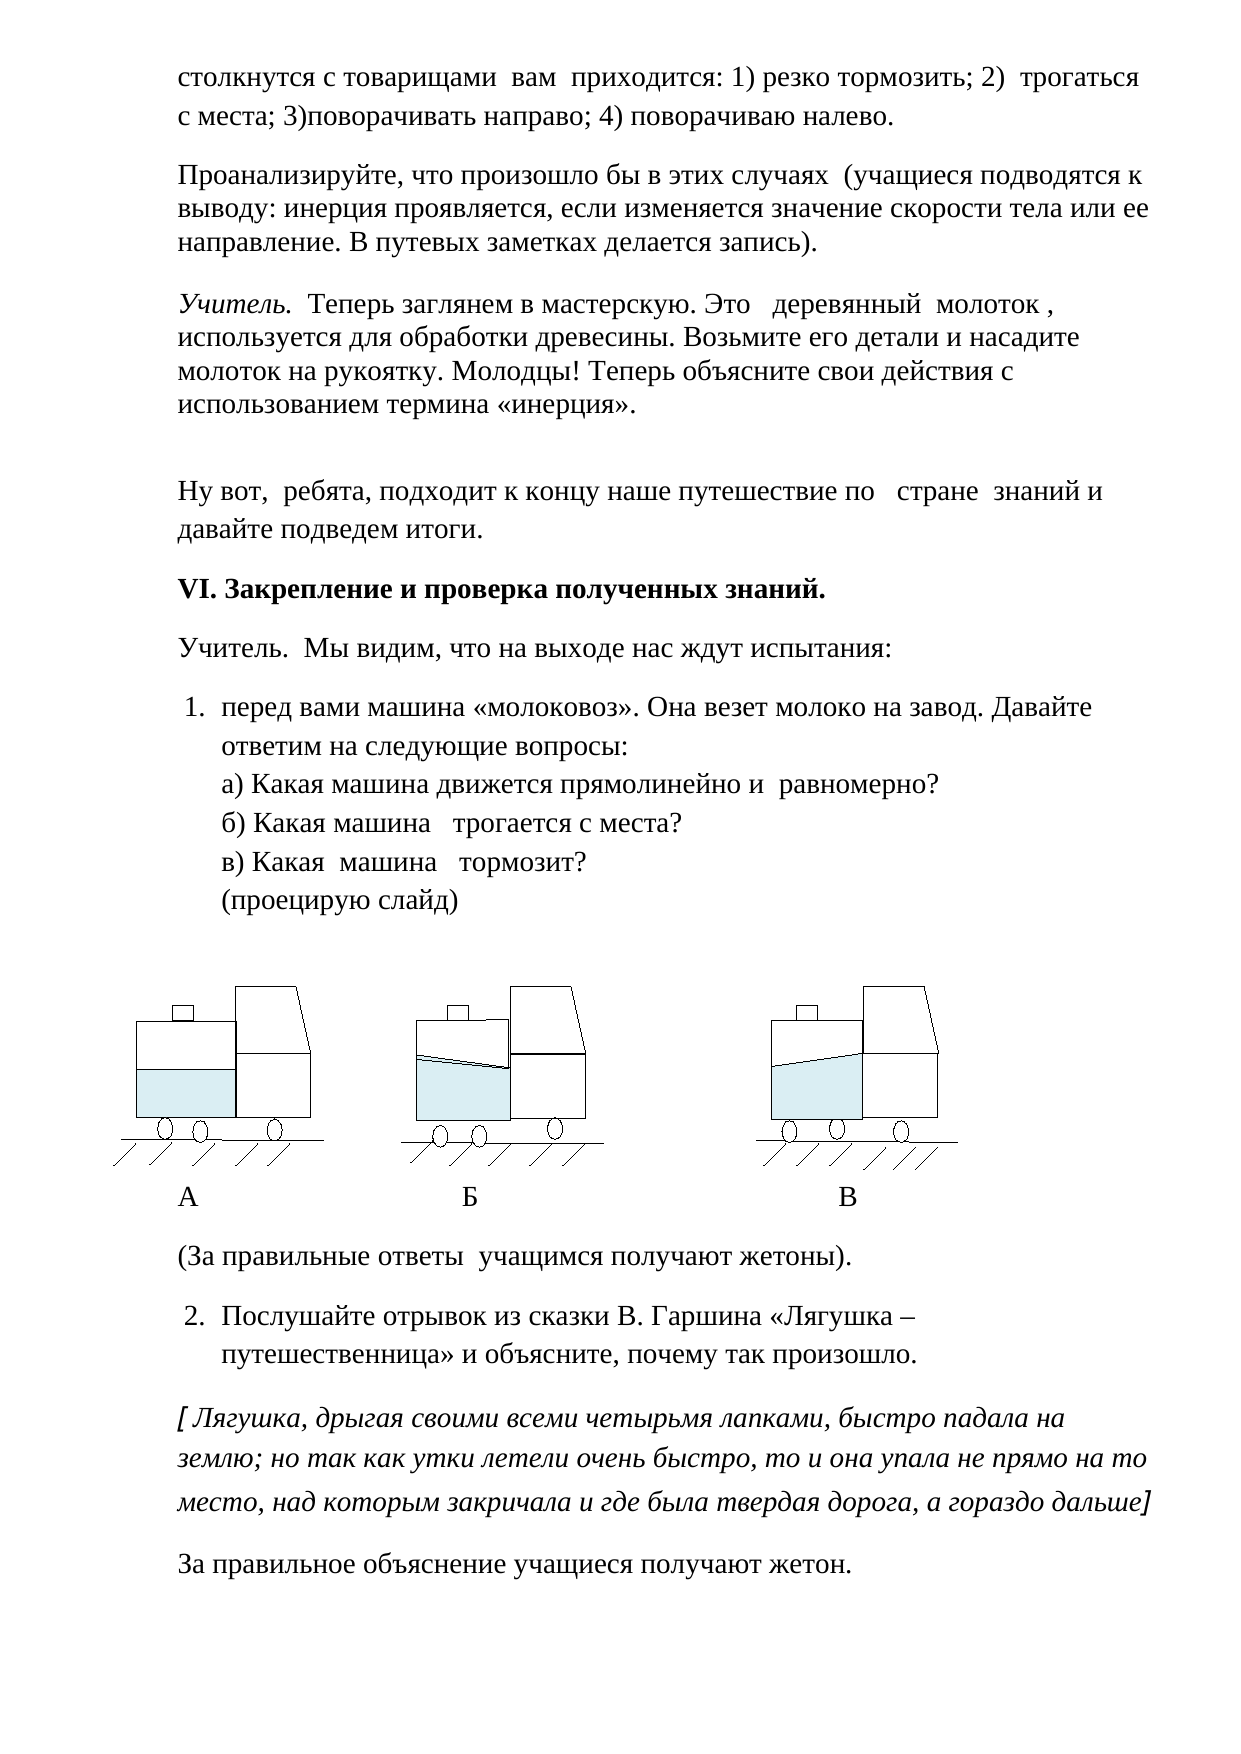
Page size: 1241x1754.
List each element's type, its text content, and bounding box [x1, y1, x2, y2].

list Послушайте отрывок из сказки В. Гаршина «Лягушка – путешественница» и объясните, почему так произошло. [183, 1298, 1152, 1370]
text Учитель. Мы видим, что на выходе нас ждут испытания: [177, 630, 1152, 664]
text (За правильные ответы учащимся получают жетоны). [177, 1238, 1152, 1272]
list (проецирую слайд) [221, 882, 1152, 916]
text Учитель. Теперь заглянем в мастерскую. Это деревянный молоток , используется для обработки древесины. Возьмите его детали и насадите молоток на рукоятку. Молодцы! Теперь объясните свои действия с использованием термина «инерция». [177, 286, 1152, 420]
text А Б В [177, 1179, 1152, 1213]
list в) Какая машина тормозит? [221, 844, 1152, 877]
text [177, 59, 1152, 131]
list перед вами машина «молоковоз». Она везет молоко на завод. Давайте ответим на следующие вопросы: [183, 689, 1152, 762]
text За правильное объяснение учащиеся получают жетон. [177, 1546, 1152, 1580]
text Проанализируйте, что произошло бы в этих случаях (учащиеся подводятся к выводу: инерция проявляется, если изменяется значение скорости тела или ее направление. В путевых заметках делается запись). [177, 157, 1152, 258]
text [ Лягушка, дрыгая своими всеми четырьмя лапками, быстро падала на землю; но так как утки летели очень быстро, то и она упала не прямо на то место, над которым закричала и где была твердая дорога, а гораздо дальше] [177, 1396, 1152, 1520]
text Ну вот, ребята, подходит к концу наше путешествие по стране знаний и давайте подведем итоги. [177, 473, 1152, 545]
list б) Какая машина трогается с места? [221, 805, 1152, 839]
text VI. Закрепление и проверка полученных знаний. [177, 571, 1152, 604]
list а) Какая машина движется прямолинейно и равномерно? [221, 767, 1152, 800]
